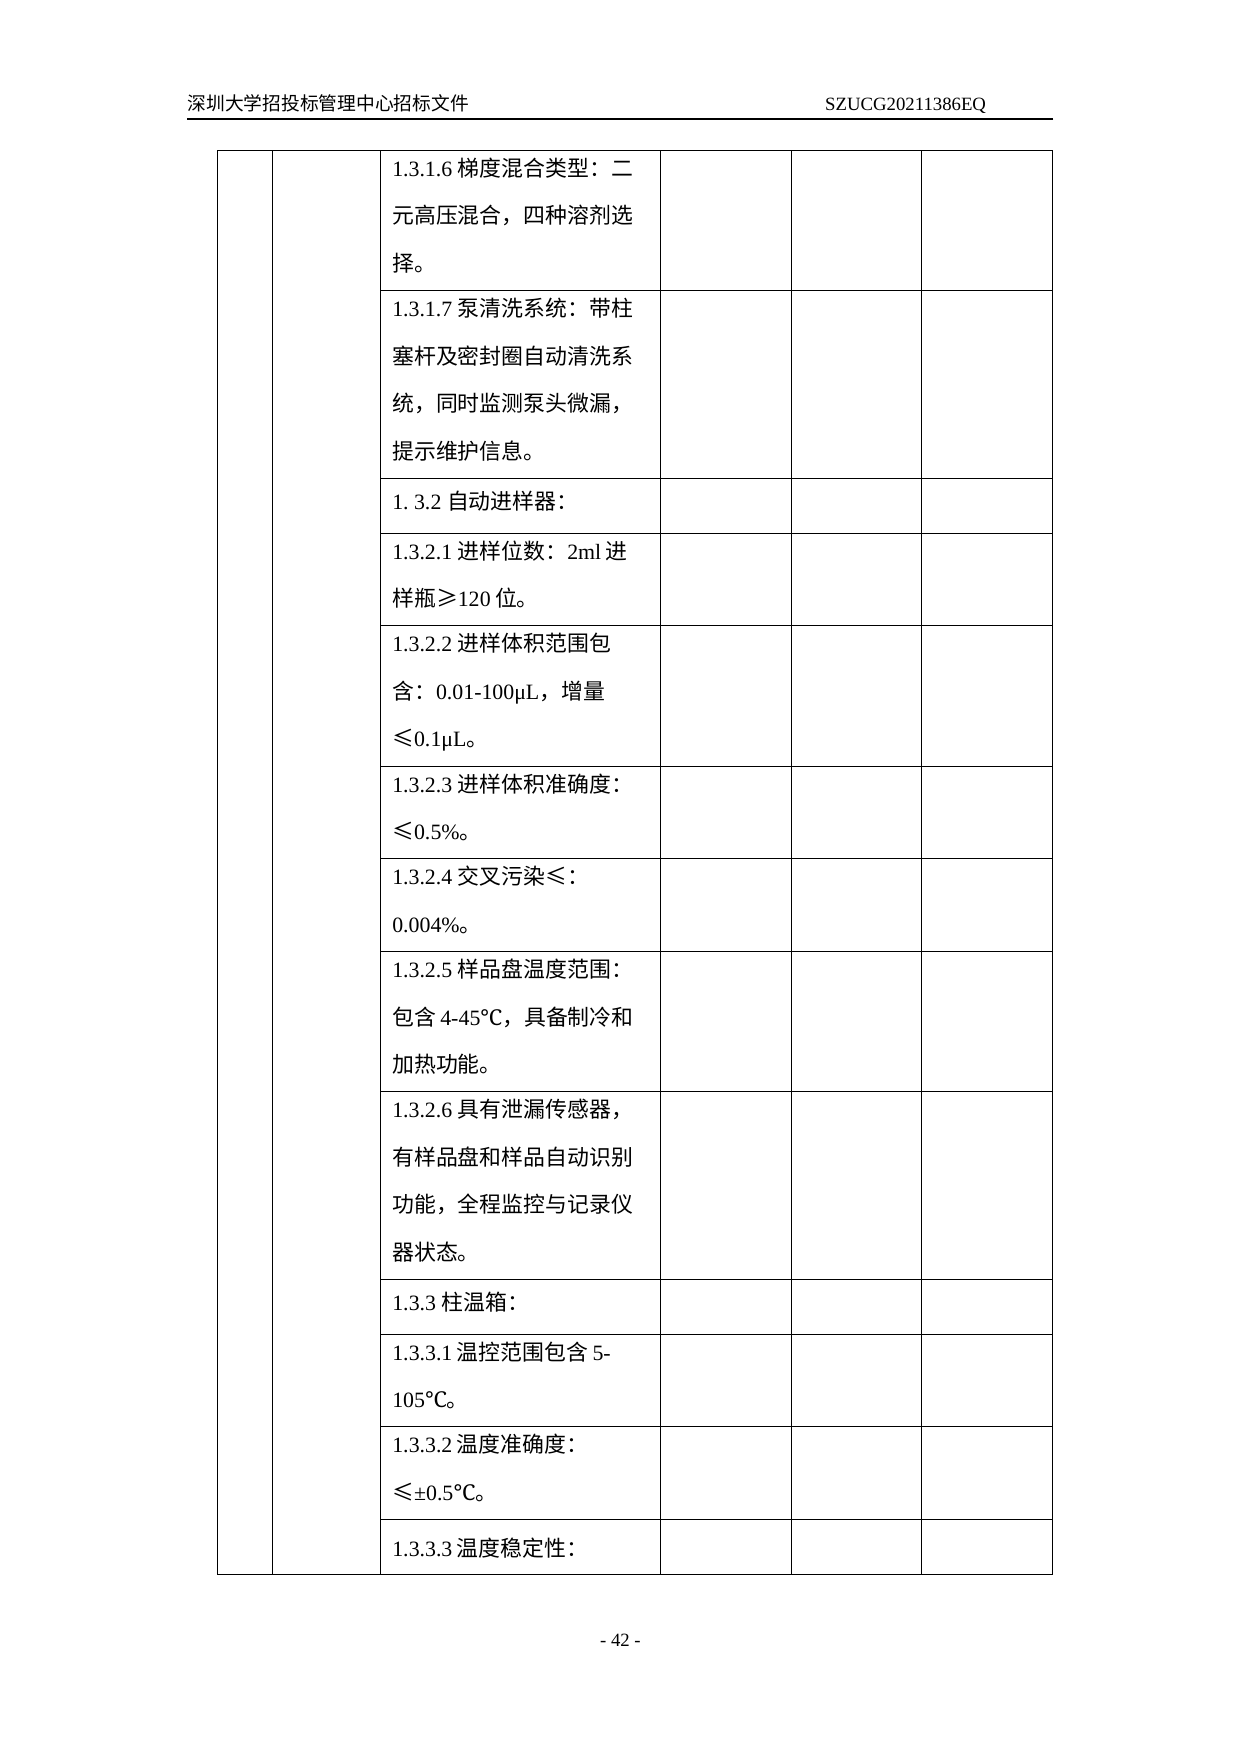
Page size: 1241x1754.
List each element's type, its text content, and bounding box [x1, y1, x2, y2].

table_cell [792, 1335, 921, 1426]
table_cell 1.3.2.5 样品盘温度范围：包含4-45℃，具备制冷和加热功能。 [381, 952, 660, 1091]
table_cell [922, 1280, 1052, 1333]
table_cell [792, 151, 921, 290]
table_cell [661, 151, 791, 290]
table_cell [922, 1427, 1052, 1519]
table_cell [792, 1427, 921, 1519]
table_cell [922, 1335, 1052, 1426]
table_cell [922, 859, 1052, 951]
table_cell [661, 291, 791, 478]
table_cell [922, 1520, 1052, 1574]
table_cell [792, 952, 921, 1091]
table_cell 1.3.2.4 交叉污染≤：0.004%。 [381, 859, 660, 951]
table_cell [792, 1092, 921, 1279]
table_cell [922, 291, 1052, 478]
table_cell [792, 1520, 921, 1574]
table_cell [661, 534, 791, 625]
table_cell [661, 1335, 791, 1426]
table_cell [792, 626, 921, 766]
table_cell 1.3.2.1 进样位数：2ml进样瓶≥120位。 [381, 534, 660, 625]
table_cell [661, 1280, 791, 1333]
table_cell [922, 479, 1052, 533]
table_cell [661, 626, 791, 766]
table_cell [922, 534, 1052, 625]
table_cell [922, 1092, 1052, 1279]
table_cell [792, 767, 921, 858]
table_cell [381, 1520, 660, 1574]
table_cell 1.3.2.3 进样体积准确度：≤0.5%。 [381, 767, 660, 858]
table_cell 1.3.3.2温度准确度：≤±0.5℃。 [381, 1427, 660, 1519]
table_cell 1.3.2.2 进样体积范围包含：0.01-100μL，增量≤0.1μL。 [381, 626, 660, 766]
table_cell [661, 1092, 791, 1279]
table_cell 1.3.2.6 具有泄漏传感器，有样品盘和样品自动识别功能，全程监控与记录仪器状态。 [381, 1092, 660, 1279]
table_cell 1. 3.2 自动进样器： [381, 479, 660, 533]
table_cell [922, 151, 1052, 290]
table_cell [661, 1520, 791, 1574]
table_cell [922, 767, 1052, 858]
table_cell [792, 534, 921, 625]
table_cell [661, 952, 791, 1091]
table_cell [792, 1280, 921, 1333]
table_cell 1.3.1.6 梯度混合类型：二元高压混合，四种溶剂选择。 [381, 151, 660, 290]
table_cell [661, 859, 791, 951]
table_cell [792, 859, 921, 951]
table_cell [661, 479, 791, 533]
table_cell 1.3.3.1温控范围包含5-105℃。 [381, 1335, 660, 1426]
table_cell [922, 952, 1052, 1091]
table_cell [922, 626, 1052, 766]
table_cell [792, 479, 921, 533]
table_cell 1.3.3 柱温箱： [381, 1280, 660, 1333]
table_cell [661, 767, 791, 858]
table_cell 1.3.1.7 泵清洗系统：带柱塞杆及密封圈自动清洗系统，同时监测泵头微漏，提示维护信息。 [381, 291, 660, 478]
table_cell [661, 1427, 791, 1519]
table_cell [792, 291, 921, 478]
